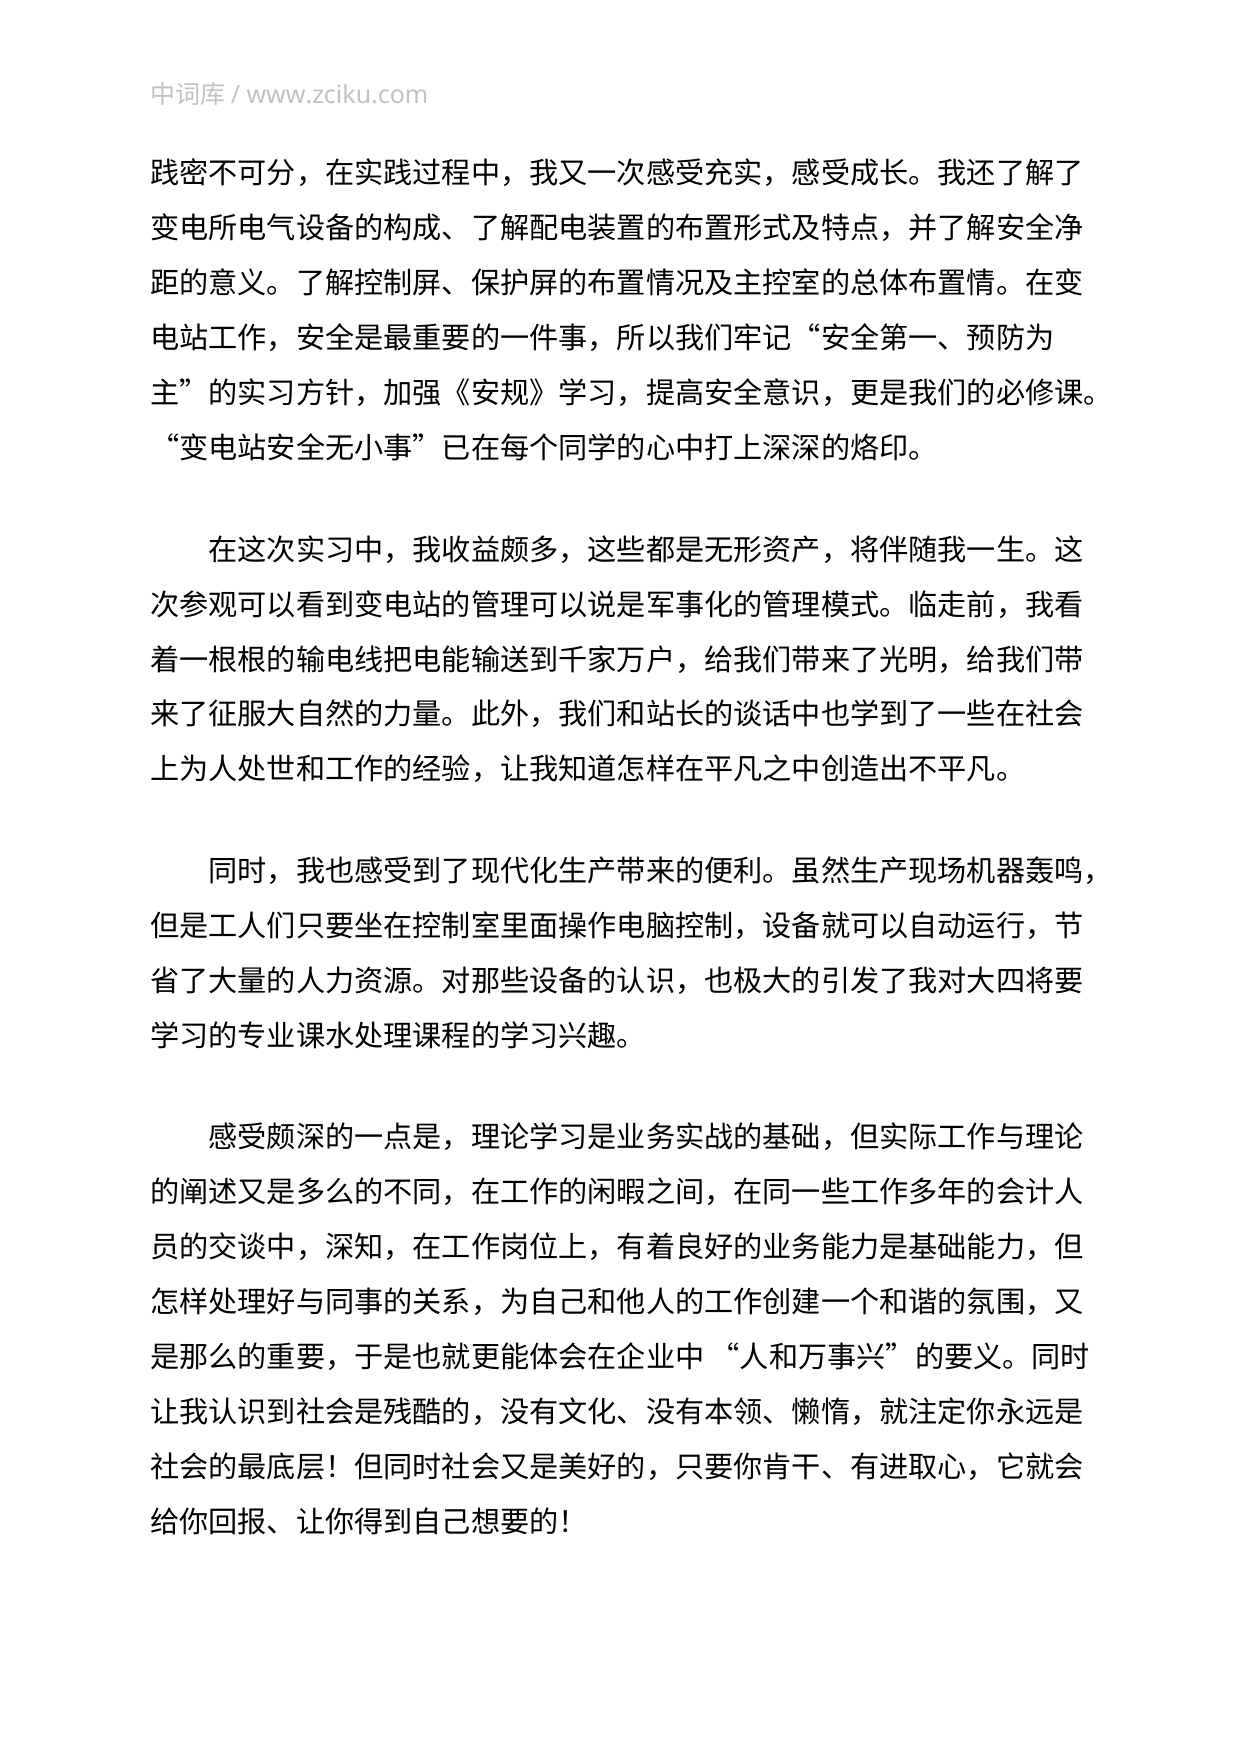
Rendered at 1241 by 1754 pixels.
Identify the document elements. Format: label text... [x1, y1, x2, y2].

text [150, 150, 1090, 467]
text 在这次实习中，我收益颇多，这些都是无形资产，将伴随我一生。这次参观可以看到变电站的管理可以说是军事化的管理模式。临走前，我看着一根根的输电线把电能输送到千家万户，给我们带来了光明，给我们带来了征服大自然的力量。此外，我们和站长的谈话中也学到了一些在社会上为人处世和工作的经验，让我知道怎样在平凡之中创造出不平凡。 [150, 526, 1090, 788]
text 同时，我也感受到了现代化生产带来的便利。虽然生产现场机器轰鸣，但是工人们只要坐在控制室里面操作电脑控制，设备就可以自动运行，节省了大量的人力资源。对那些设备的认识，也极大的引发了我对大四将要学习的专业课水处理课程的学习兴趣。 [150, 848, 1090, 1054]
text 感受颇深的一点是，理论学习是业务实战的基础，但实际工作与理论的阐述又是多么的不同，在工作的闲暇之间，在同一些工作多年的会计人员的交谈中，深知，在工作岗位上，有着良好的业务能力是基础能力，但怎样处理好与同事的关系，为自己和他人的工作创建一个和谐的氛围，又是那么的重要，于是也就更能体会在企业中 “人和万事兴”的要义。同时让我认识到社会是残酷的，没有文化、没有本领、懒惰，就注定你永远是社会的最底层！但同时社会又是美好的，只要你肯干、有进取心，它就会给你回报、让你得到自己想要的！ [150, 1114, 1090, 1541]
